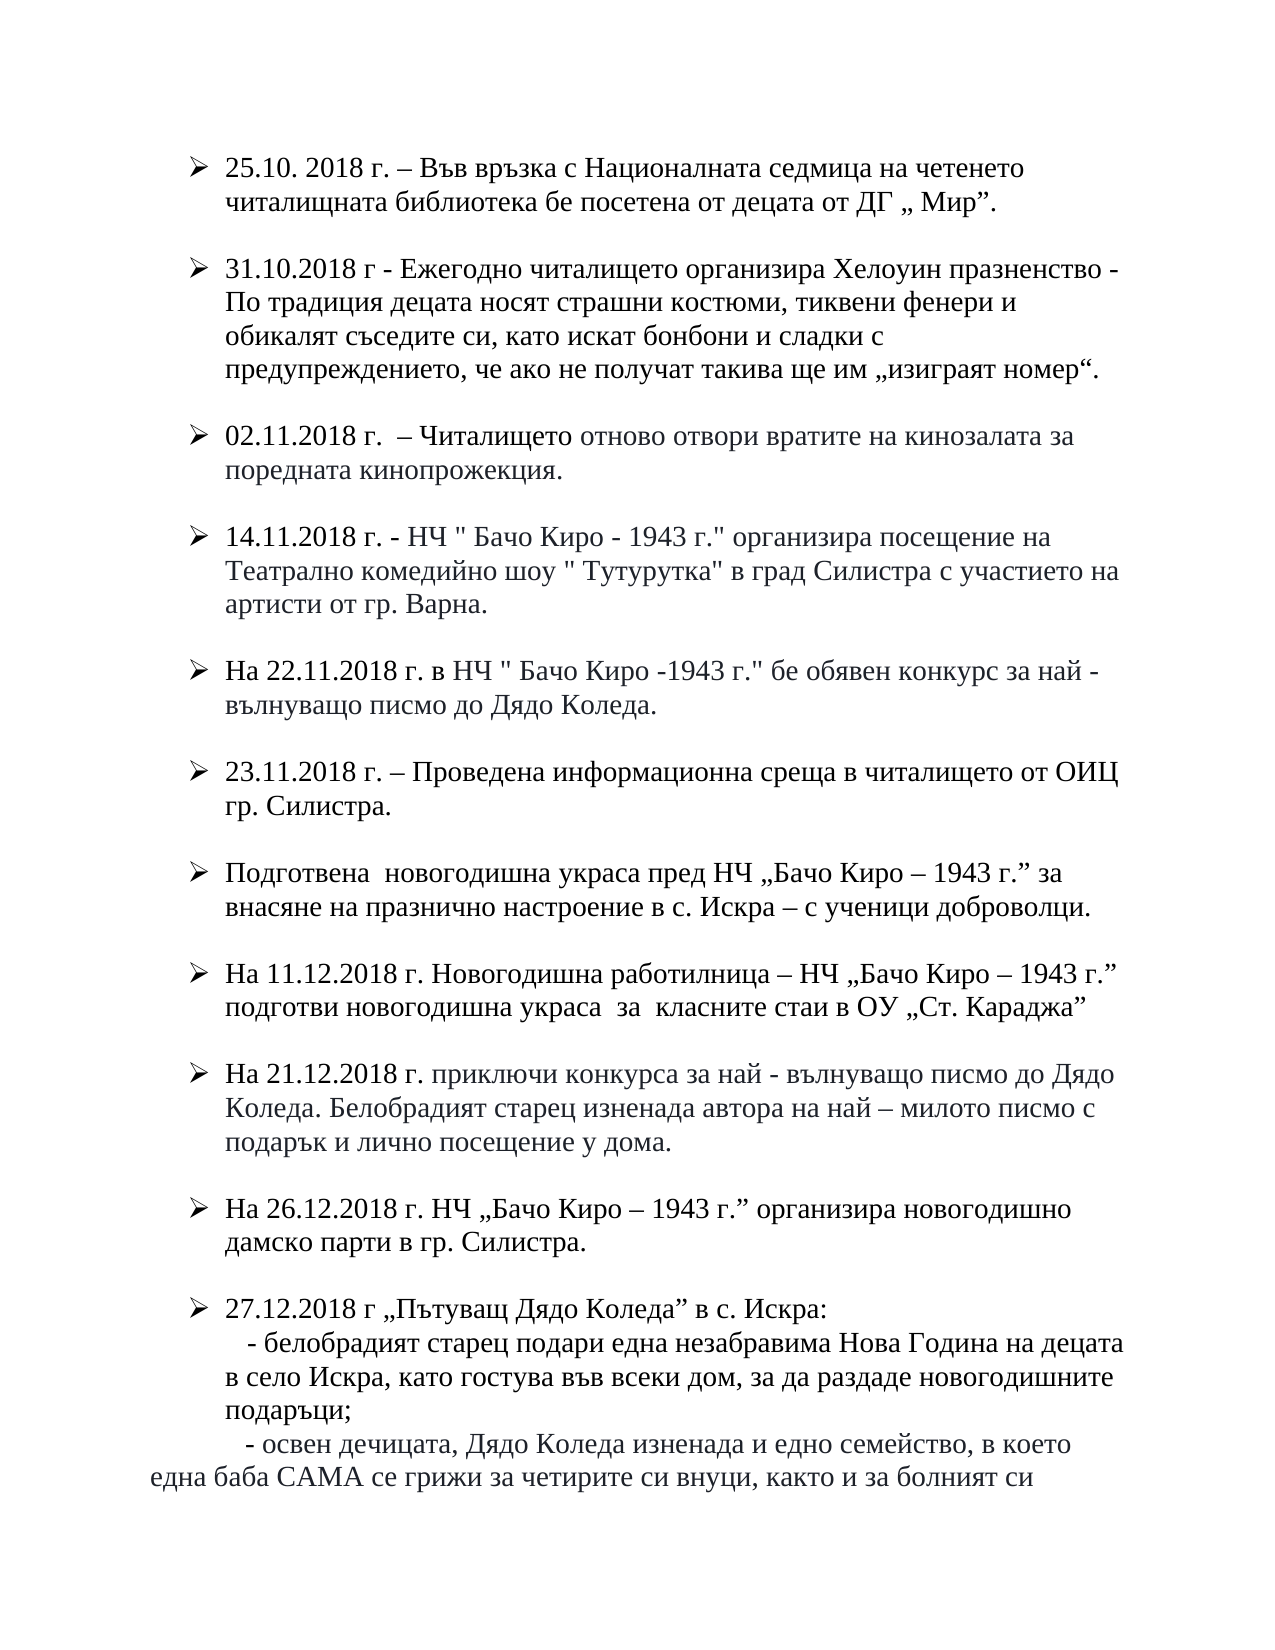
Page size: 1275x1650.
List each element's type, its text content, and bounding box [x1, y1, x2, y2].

list На 22.11.2018 г. в НЧ " Бачо Киро -1943 г." бе обявен конкурс за най - вълнуващо писмо до Дядо Коледа. [187, 653, 1125, 721]
list 14.11.2018 г. - НЧ " Бачо Киро - 1943 г." организира посещение на Театрално комедийно шоу " Тутурутка" в град Силистра с участието на артисти от гр. Варна. [488, 519, 1125, 620]
list Подготвена новогодишна украса пред НЧ „Бачо Киро – 1943 г.” за внасяне на празнично настроение в с. Искра – с ученици доброволци. [187, 855, 1125, 922]
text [150, 1426, 1125, 1493]
list 31.10.2018 г - Ежегодно читалището организира Хелоуин празненство - По традиция децата носят страшни костюми, тиквени фенери и обикалят съседите си, като искат бонбони и сладки с предупреждението, че ако не получат такива ще им „изиграят номер“. [187, 251, 1125, 385]
list 02.11.2018 г. – Читалището отново отвори вратите на кинозалата за поредната кинопрожекция. [187, 418, 1125, 486]
list 23.11.2018 г. – Проведена информационна среща в читалището от ОИЦ гр. Силистра. [187, 754, 1125, 821]
list На 21.12.2018 г. приключи конкурса за най - вълнуващо писмо до Дядо Коледа. Белобрадият старец изненада автора на най – милото писмо с подарък и лично посещение у дома. [672, 1056, 1125, 1157]
list 27.12.2018 г „Пътуващ Дядо Коледа” в с. Искра: - белобрадият старец подари една незабравима Нова Година на децата в село Искра, като гостува във всеки дом, за да раздаде новогодишните подаръци; [187, 1291, 1125, 1426]
list На 11.12.2018 г. Новогодишна работилница – НЧ „Бачо Киро – 1943 г.” подготви новогодишна украса за класните стаи в ОУ „Ст. Караджа” [187, 956, 1125, 1023]
list На 26.12.2018 г. НЧ „Бачо Киро – 1943 г.” организира новогодишно дамско парти в гр. Силистра. [187, 1191, 1125, 1258]
list На 21.12.2018 г. приключи конкурса за най - вълнуващо писмо до Дядо Коледа. Белобрадият старец изненада автора на най – милото писмо с подарък и лично посещение у дома. [187, 1056, 431, 1157]
list 14.11.2018 г. - НЧ " Бачо Киро - 1943 г." организира посещение на Театрално комедийно шоу " Тутурутка" в град Силистра с участието на артисти от гр. Варна. [187, 519, 407, 620]
list 25.10. 2018 г. – Във връзка с Националната седмица на четенето читалищната библиотека бе посетена от децата от ДГ „ Мир”. [187, 150, 1125, 217]
